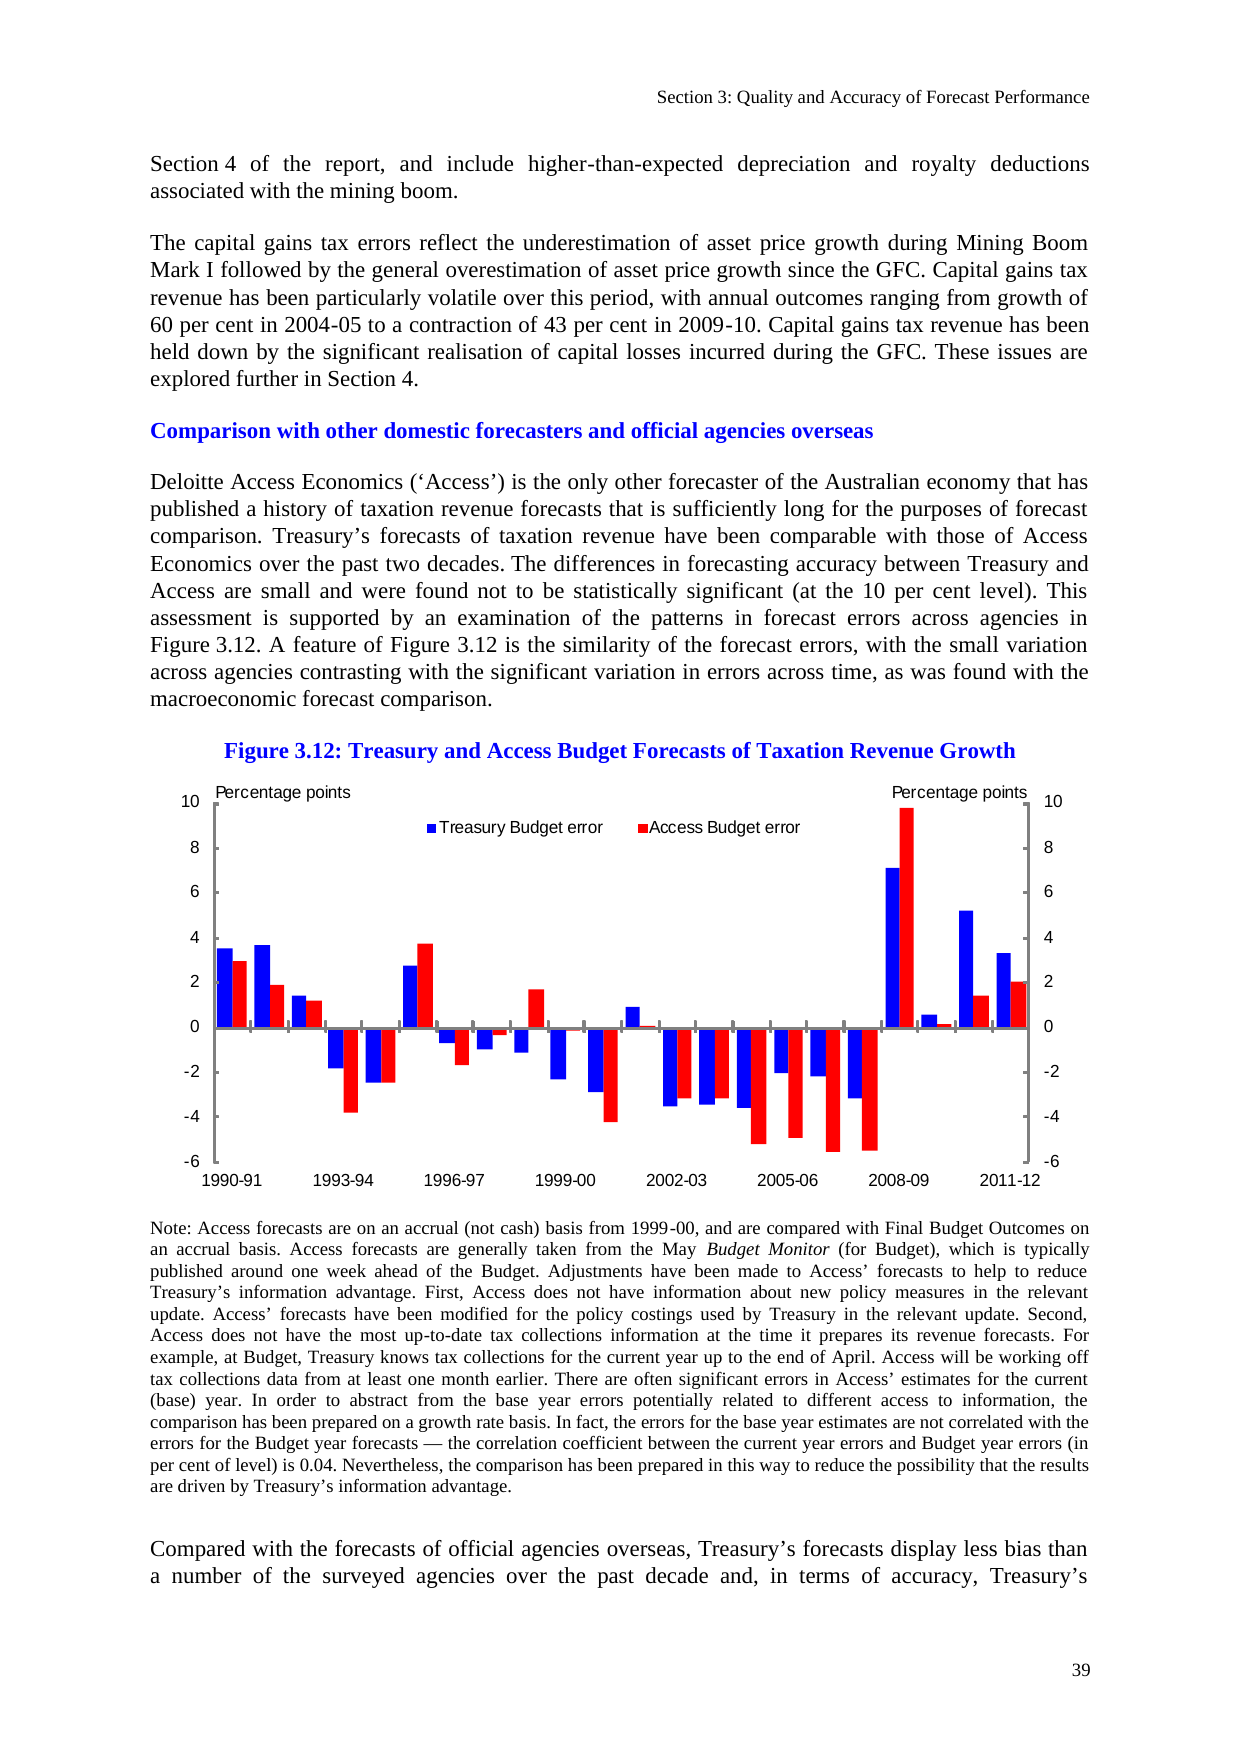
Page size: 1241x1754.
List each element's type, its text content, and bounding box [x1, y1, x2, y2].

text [150, 150, 1090, 204]
text The capital gains tax errors reflect the underestimation of asset price growth during Mining Boom Mark I followed by the general overestimation of asset price growth since the GFC. Capital gains tax revenue has been particularly volatile over this period, with annual outcomes ranging from growth of 60 per cent in 2004-05 to a contraction of 43 per cent in 2009-10. Capital gains tax revenue has been held down by the significant realisation of capital losses incurred during the GFC. These issues are explored further in Section 4. [150, 229, 1090, 392]
subtitle Comparison with other domestic forecasters and official agencies overseas [150, 417, 1090, 443]
subtitle Figure 3.12: Treasury and Access Budget Forecasts of Taxation Revenue Growth [150, 737, 1090, 764]
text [150, 1534, 1090, 1588]
text Deloitte Access Economics (‘Access’) is the only other forecaster of the Australian economy that has published a history of taxation revenue forecasts that is sufficiently long for the purposes of forecast comparison. Treasury’s forecasts of taxation revenue have been comparable with those of Access Economics over the past two decades. The differences in forecasting accuracy between Treasury and Access are small and were found not to be statistically significant (at the 10 per cent level). This assessment is supported by an examination of the patterns in forecast errors across agencies in Figure 3.12. A feature of Figure 3.12 is the similarity of the forecast errors, with the small variation across agencies contrasting with the significant variation in errors across time, as was found with the macroeconomic forecast comparison. [150, 468, 1090, 712]
text Note: Access forecasts are on an accrual (not cash) basis from 1999-00, and are compared with Final Budget Outcomes on an accrual basis. Access forecasts are generally taken from the May Budget Monitor (for Budget), which is typically published around one week ahead of the Budget. Adjustments have been made to Access’ forecasts to help to reduce Treasury’s information advantage. First, Access does not have information about new policy measures in the relevant update. Access’ forecasts have been modified for the policy costings used by Treasury in the relevant update. Second, Access does not have the most up-to-date tax collections information at the time it prepares its revenue forecasts. For example, at Budget, Treasury knows tax collections for the current year up to the end of April. Access will be working off tax collections data from at least one month earlier. There are often significant errors in Access’ estimates for the current (base) year. In order to abstract from the base year errors potentially related to different access to information, the comparison has been prepared on a growth rate basis. In fact, the errors for the base year estimates are not correlated with the errors for the Budget year forecasts — the correlation coefficient between the current year errors and Budget year errors (in per cent of level) is 0.04. Nevertheless, the comparison has been prepared in this way to reduce the possibility that the results are driven by Treasury’s information advantage. [150, 1217, 1090, 1497]
